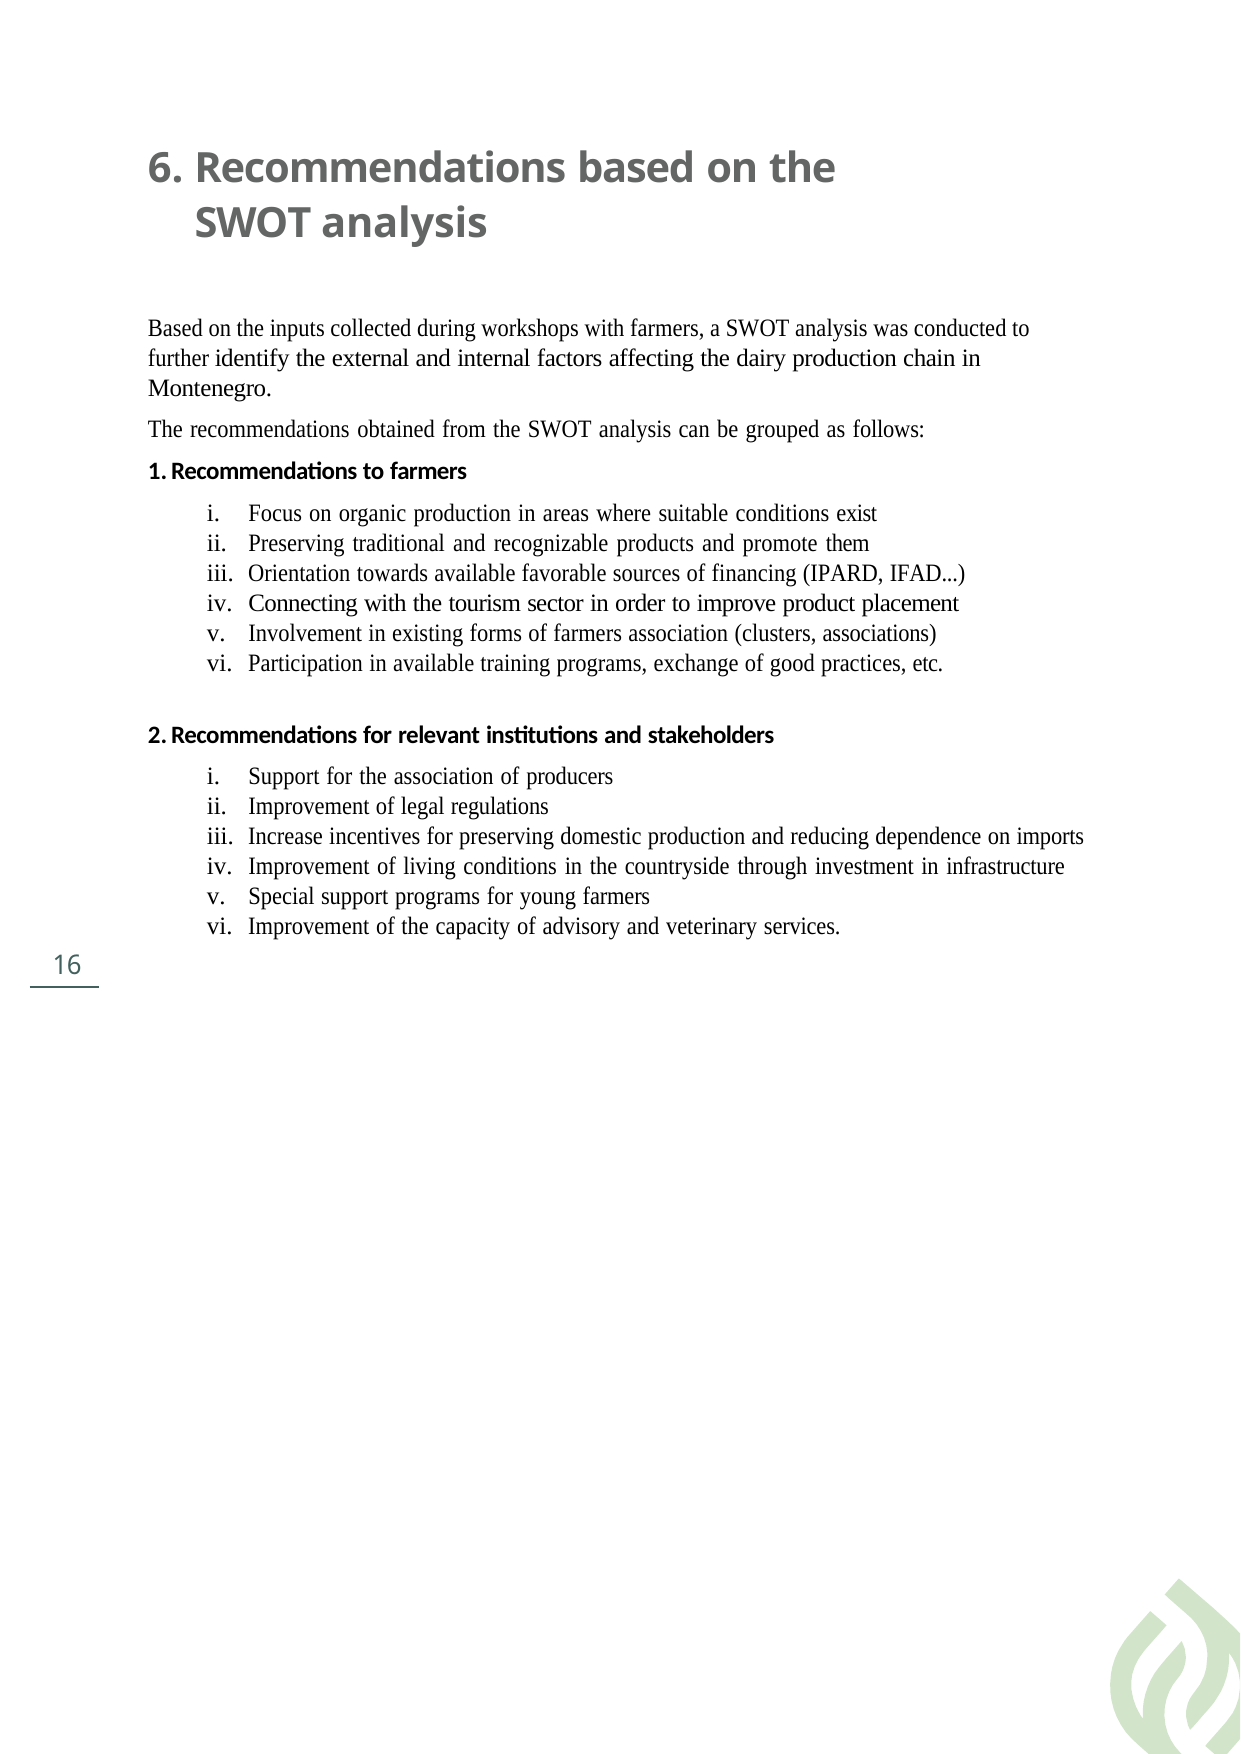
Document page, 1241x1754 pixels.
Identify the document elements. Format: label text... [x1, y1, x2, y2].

list Preserving traditional and recognizable products and promote them [207, 528, 1196, 556]
list Focus on organic production in areas where suitable conditions exist [207, 498, 1196, 526]
list Orientation towards available favorable sources of financing (IPARD, IFAD...) [207, 558, 1196, 586]
text Based on the inputs collected during workshops with farmers, a SWOT analysis was conducted to further identify the external and internal factors affecting the dairy production chain in Montenegro. [148, 313, 1093, 401]
subtitle Recommendations for relevant institutions and stakeholders [148, 719, 1196, 749]
subtitle Recommendations based on the SWOT analysis [148, 138, 962, 249]
list Improvement of the capacity of advisory and veterinary services. [207, 911, 1196, 940]
list Involvement in existing forms of farmers association (clusters, associations) [207, 618, 1196, 646]
list Increase incentives for preserving domestic production and reducing dependence on imports [207, 821, 1196, 850]
list Participation in available training programs, exchange of good practices, etc. [207, 648, 1196, 676]
list Improvement of legal regulations [207, 791, 1196, 820]
list Special support programs for young farmers [207, 881, 1196, 910]
list Improvement of living conditions in the countryside through investment in infrastructure [207, 851, 1196, 880]
text The recommendations obtained from the SWOT analysis can be grouped as follows: [148, 414, 1196, 443]
list Connecting with the tourism sector in order to improve product placement [207, 588, 1196, 616]
subtitle Recommendations to farmers [148, 456, 1196, 486]
list Support for the association of producers [207, 761, 1196, 790]
text 16 [52, 945, 1196, 982]
